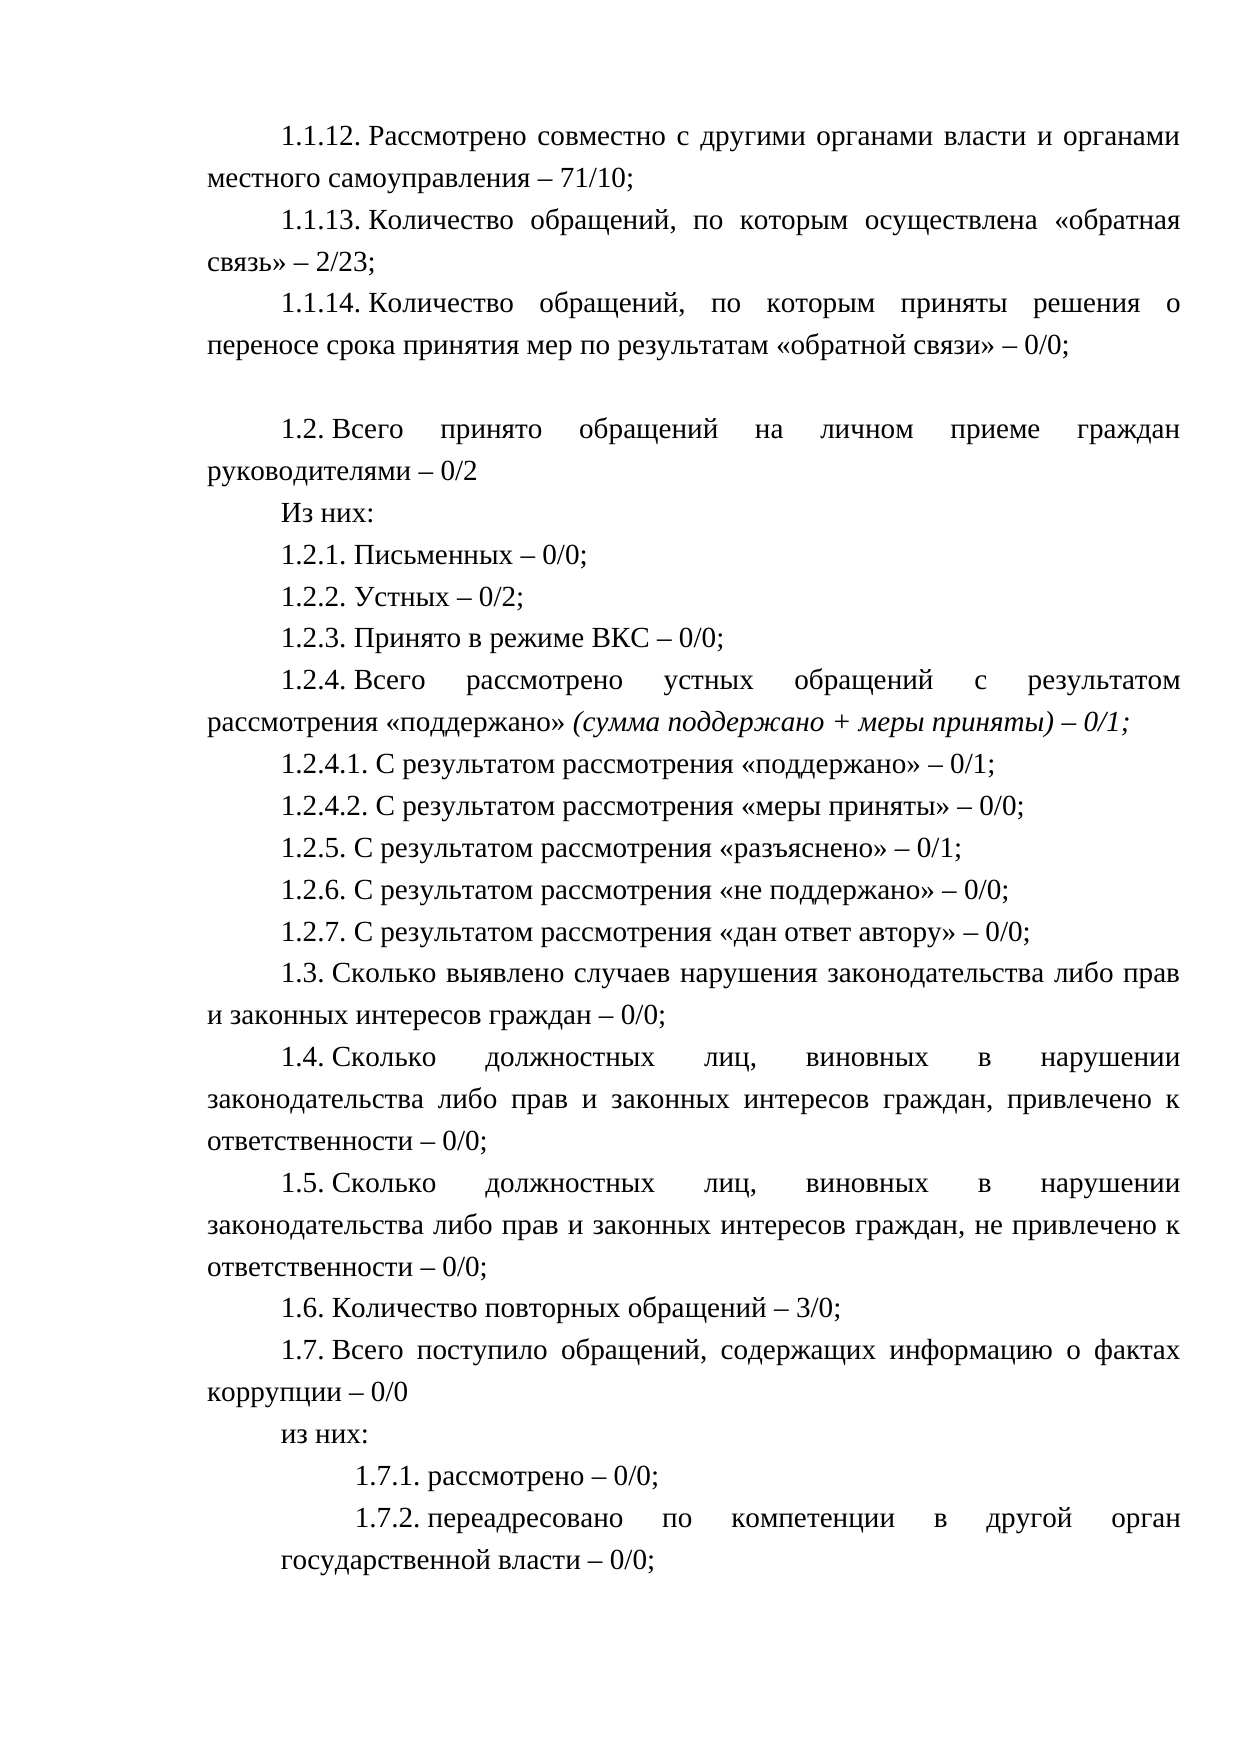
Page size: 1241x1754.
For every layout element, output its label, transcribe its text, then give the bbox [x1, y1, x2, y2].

text 1.3. Сколько выявлено случаев нарушения законодательства либо прав и законных интересов граждан – 0/0; [207, 956, 1181, 1031]
text 1.6. Количество повторных обращений – 3/0; [207, 1291, 1181, 1324]
text 1.2. Всего принято обращений на личном приеме граждан руководителями – 0/2 [207, 411, 1181, 487]
text 1.2.2. Устных – 0/2; [207, 579, 1181, 612]
text 1.5. Сколько должностных лиц, виновных в нарушении законодательства либо прав и законных интересов граждан, не привлечено к ответственности – 0/0; [207, 1165, 1181, 1282]
text 1.7.2. переадресовано по компетенции в другой орган государственной власти – 0/0; [281, 1500, 1181, 1575]
text 1.2.6. С результатом рассмотрения «не поддержано» – 0/0; [207, 872, 1181, 905]
text 1.2.3. Принято в режиме ВКС – 0/0; [207, 621, 1181, 654]
text 1.2.1. Письменных – 0/0; [207, 537, 1181, 570]
text 1.7. Всего поступило обращений, содержащих информацию о фактах коррупции – 0/0 [207, 1332, 1181, 1408]
text 1.2.5. С результатом рассмотрения «разъяснено» – 0/1; [207, 830, 1181, 863]
text 1.7.1. рассмотрено – 0/0; [281, 1458, 1181, 1492]
text 1.2.7. С результатом рассмотрения «дан ответ автору» – 0/0; [207, 914, 1181, 947]
text 1.2.4. Всего рассмотрено устных обращений с результатом рассмотрения «поддержано» (сумма поддержано + меры приняты) – 0/1; [207, 662, 1181, 738]
text 1.1.13. Количество обращений, по которым осуществлена «обратная связь» – 2/23; [207, 202, 1181, 277]
text 1.4. Сколько должностных лиц, виновных в нарушении законодательства либо прав и законных интересов граждан, привлечено к ответственности – 0/0; [207, 1039, 1181, 1157]
text из них: [207, 1416, 1181, 1450]
text 1.2.4.2. С результатом рассмотрения «меры приняты» – 0/0; [207, 788, 1181, 822]
text 1.1.14. Количество обращений, по которым приняты решения о переносе срока принятия мер по результатам «обратной связи» – 0/0; [207, 286, 1181, 361]
text Из них: [207, 495, 1181, 528]
text 1.2.4.1. С результатом рассмотрения «поддержано» – 0/1; [207, 746, 1181, 780]
text 1.1.12. Рассмотрено совместно с другими органами власти и органами местного самоуправления – 71/10; [207, 118, 1181, 193]
